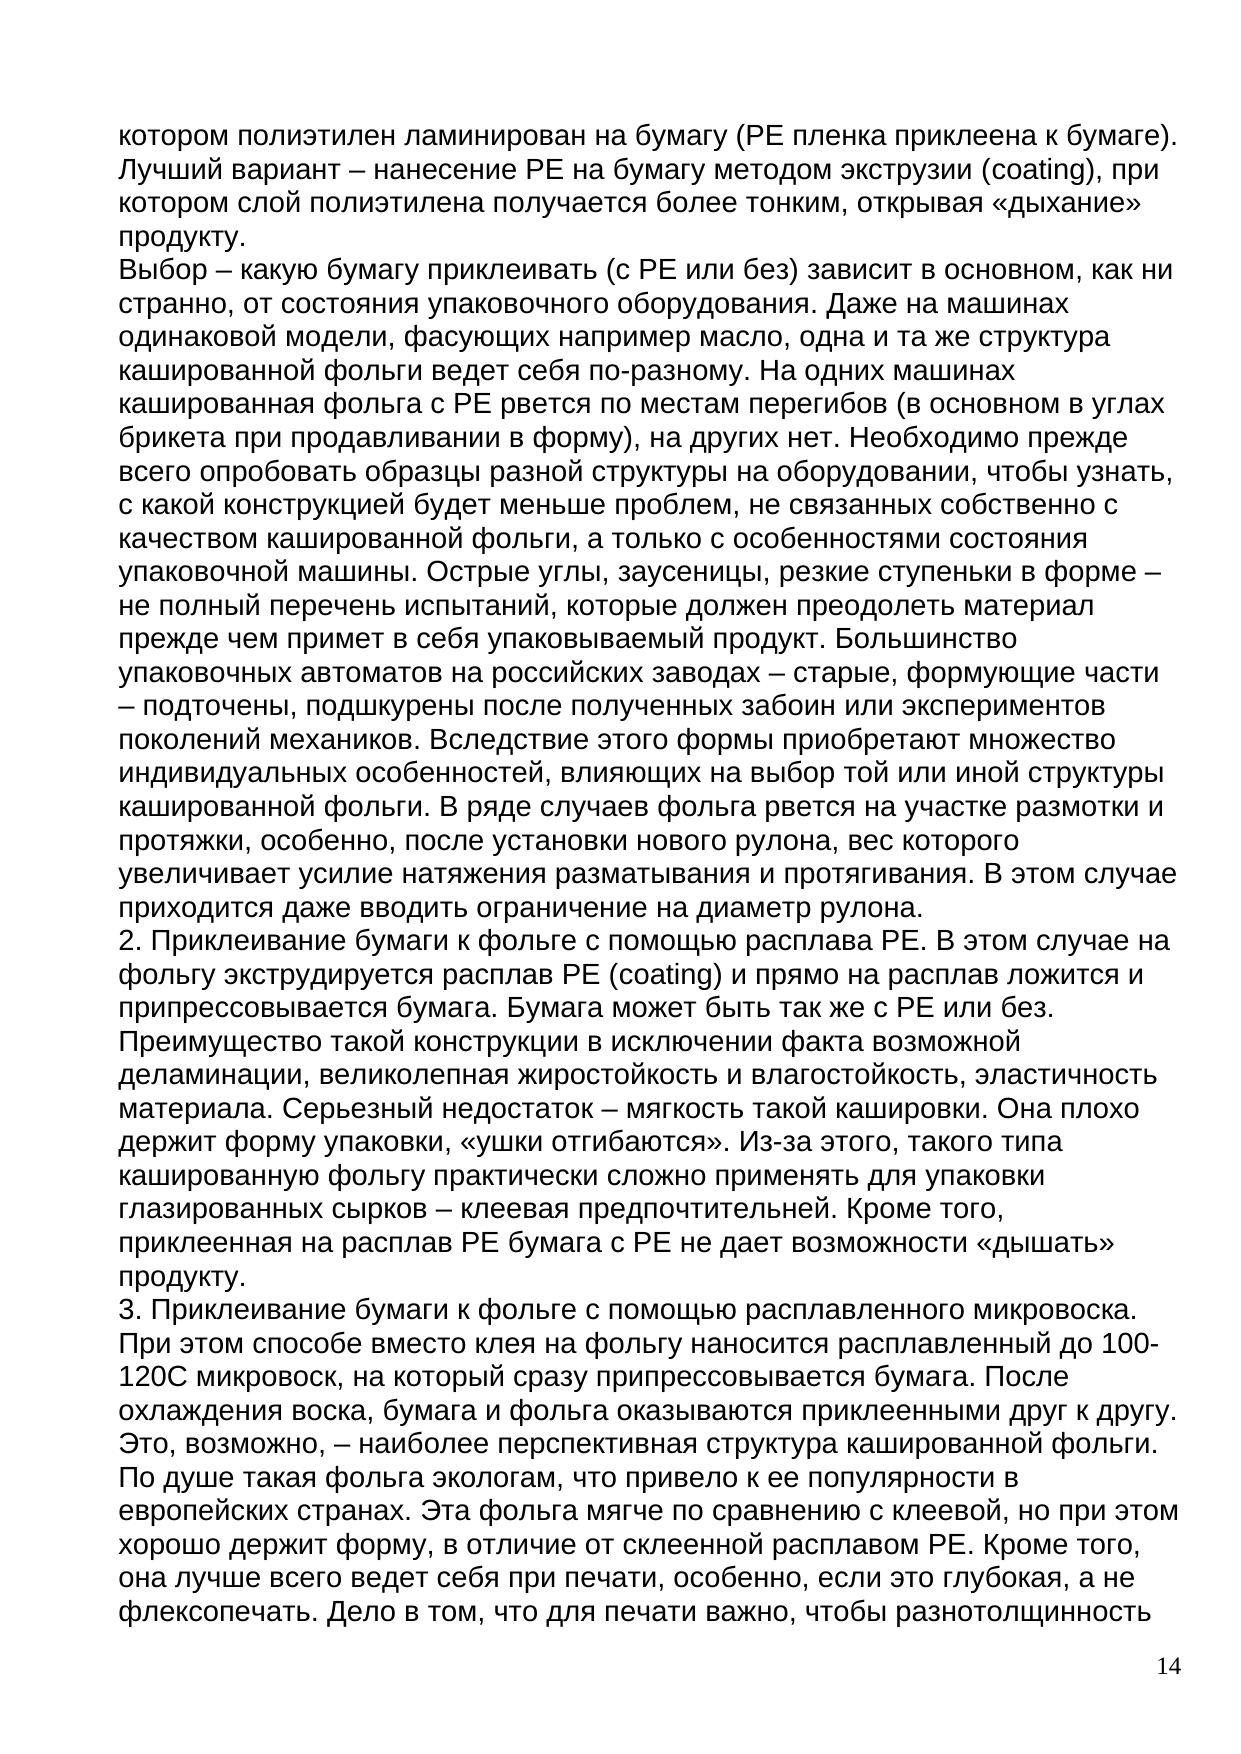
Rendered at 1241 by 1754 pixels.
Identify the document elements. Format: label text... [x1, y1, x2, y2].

text Выбор – какую бумагу приклеивать (с РЕ или без) зависит в основном, как ни странно, от состояния упаковочного оборудования. Даже на машинах одинаковой модели, фасующих например масло, одна и та же структура кашированной фольги ведет себя по-разному. На одних машинах кашированная фольга с РЕ рвется по местам перегибов (в основном в углах брикета при продавливании в форму), на других нет. Необходимо прежде всего опробовать образцы разной структуры на оборудовании, чтобы узнать, с какой конструкцией будет меньше проблем, не связанных собственно с качеством кашированной фольги, а только с особенностями состояния упаковочной машины. Острые углы, заусеницы, резкие ступеньки в форме – не полный перечень испытаний, которые должен преодолеть материал прежде чем примет в себя упаковываемый продукт. Большинство упаковочных автоматов на российских заводах – старые, формующие части – подточены, подшкурены после полученных забоин или экспериментов поколений механиков. Вследствие этого формы приобретают множество индивидуальных особенностей, влияющих на выбор той или иной структуры кашированной фольги. В ряде случаев фольга рвется на участке размотки и протяжки, особенно, после установки нового рулона, вес которого увеличивает усилие натяжения разматывания и протягивания. В этом случае приходится даже вводить ограничение на диаметр рулона. [118, 252, 1181, 923]
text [118, 118, 1181, 252]
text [118, 1292, 1181, 1627]
text 2. Приклеивание бумаги к фольге с помощью расплава РЕ. В этом случае на фольгу экструдируется расплав РЕ (coating) и прямо на расплав ложится и припрессовывается бумага. Бумага может быть так же с РЕ или без. Преимущество такой конструкции в исключении факта возможной деламинации, великолепная жиростойкость и влагостойкость, эластичность материала. Серьезный недостаток – мягкость такой кашировки. Она плохо держит форму упаковки, «ушки отгибаются». Из-за этого, такого типа кашированную фольгу практически сложно применять для упаковки глазированных сырков – клеевая предпочтительней. Кроме того, приклеенная на расплав РЕ бумага с РЕ не дает возможности «дышать» продукту. [118, 923, 1181, 1292]
